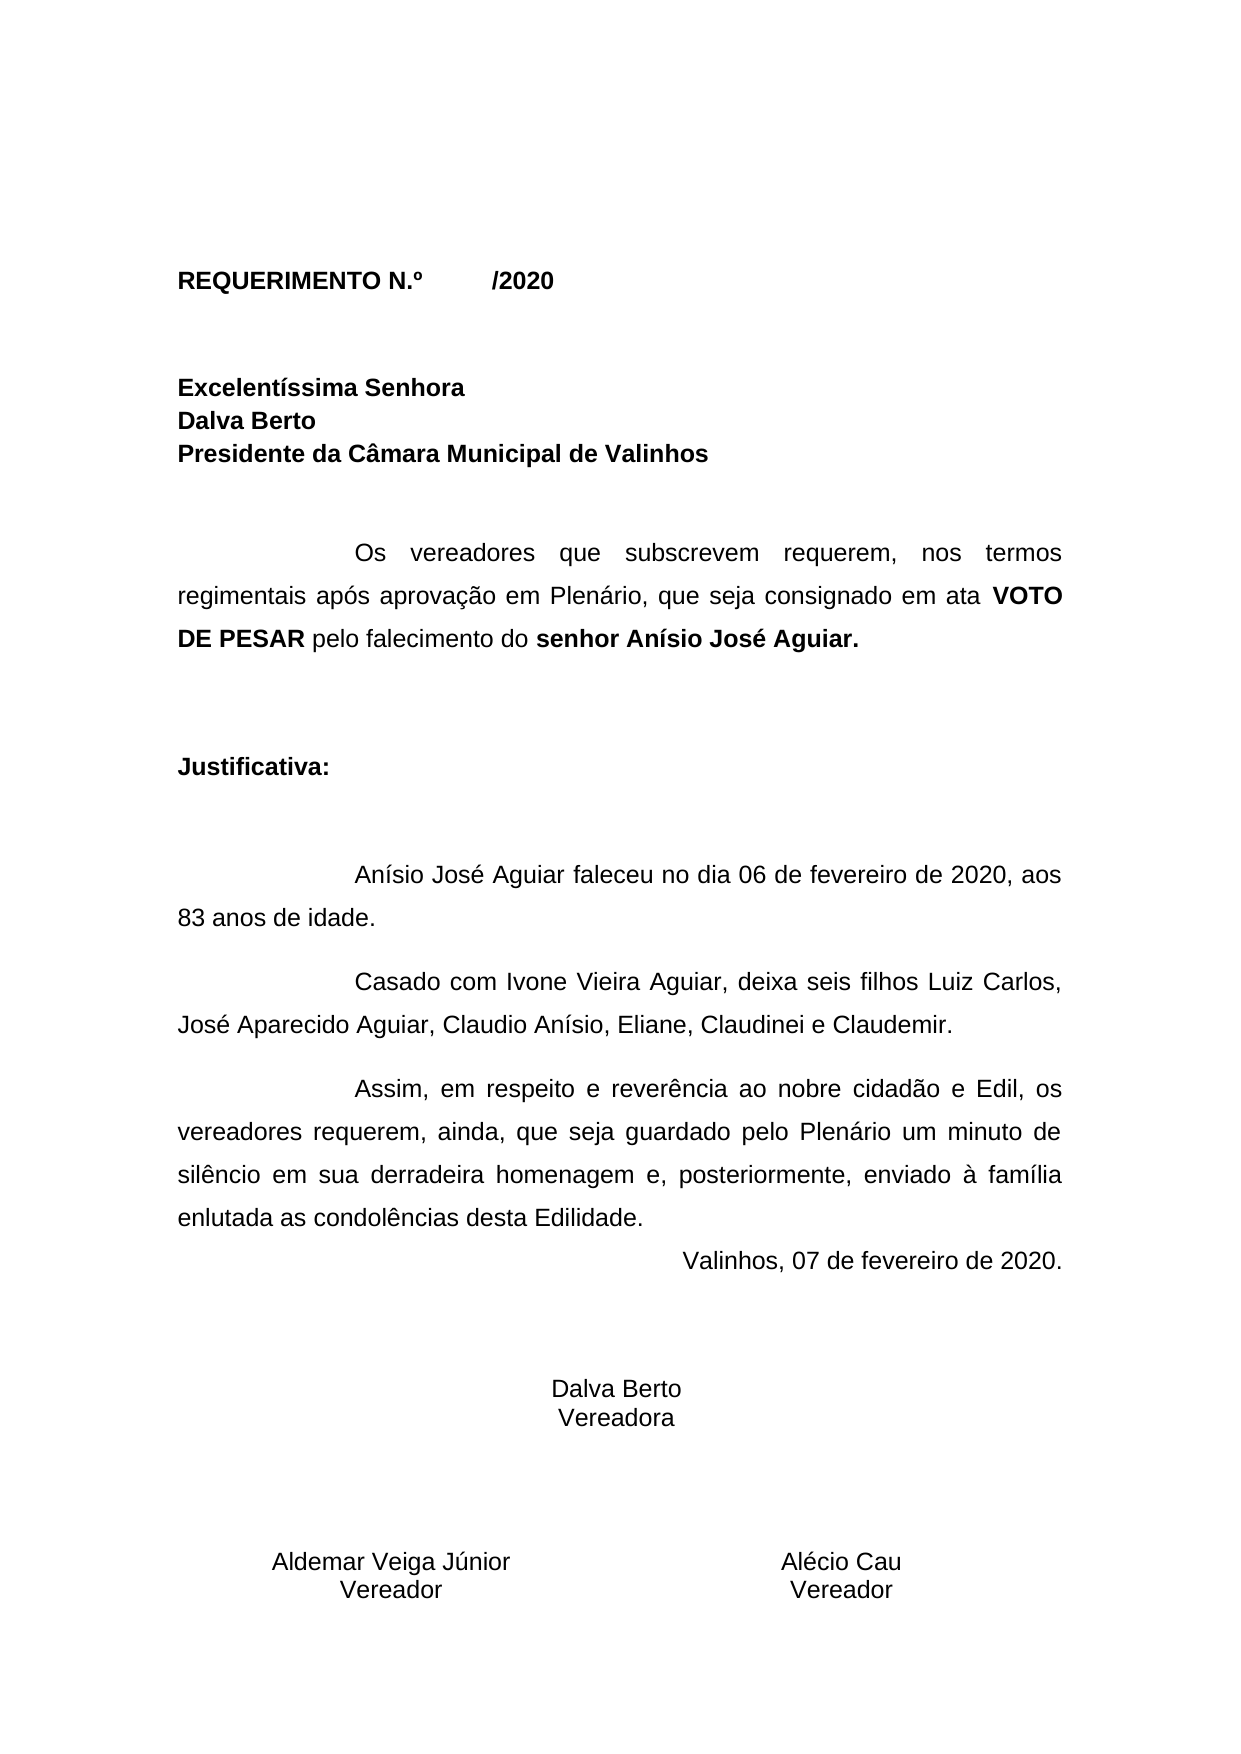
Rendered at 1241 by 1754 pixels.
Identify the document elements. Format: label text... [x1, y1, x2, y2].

text REQUERIMENTO N.º /2020 [177, 266, 1063, 294]
table_header Dalva Berto Vereadora [166, 1374, 1066, 1432]
text Casado com Ivone Vieira Aguiar, deixa seis filhos Luiz Carlos, José Aparecido Aguiar, Claudio Anísio, Eliane, Claudinei e Claudemir. [177, 967, 1063, 1039]
text Anísio José Aguiar faleceu no dia 06 de fevereiro de 2020, aos 83 anos de idade. [177, 860, 1063, 932]
text Os vereadores que subscrevem requerem, nos termos regimentais após aprovação em Plenário, que seja consignado em ata VOTO DE PESAR pelo falecimento do senhor Anísio José Aguiar. [177, 538, 1063, 653]
text Excelentíssima Senhora [177, 373, 1063, 401]
text Assim, em respeito e reverência ao nobre cidadão e Edil, os vereadores requerem, ainda, que seja guardado pelo Plenário um minuto de silêncio em sua derradeira homenagem e, posteriormente, enviado à família enlutada as condolências desta Edilidade. [177, 1074, 1063, 1232]
text Justificativa: [177, 752, 1063, 781]
text Dalva Berto [177, 406, 1063, 434]
table_cell Aldemar Veiga Júnior Vereador [166, 1432, 616, 1604]
text Presidente da Câmara Municipal de Valinhos [177, 439, 1063, 467]
text Valinhos, 07 de fevereiro de 2020. [177, 1246, 1063, 1275]
table_cell Alécio Cau Vereador [616, 1432, 1066, 1604]
